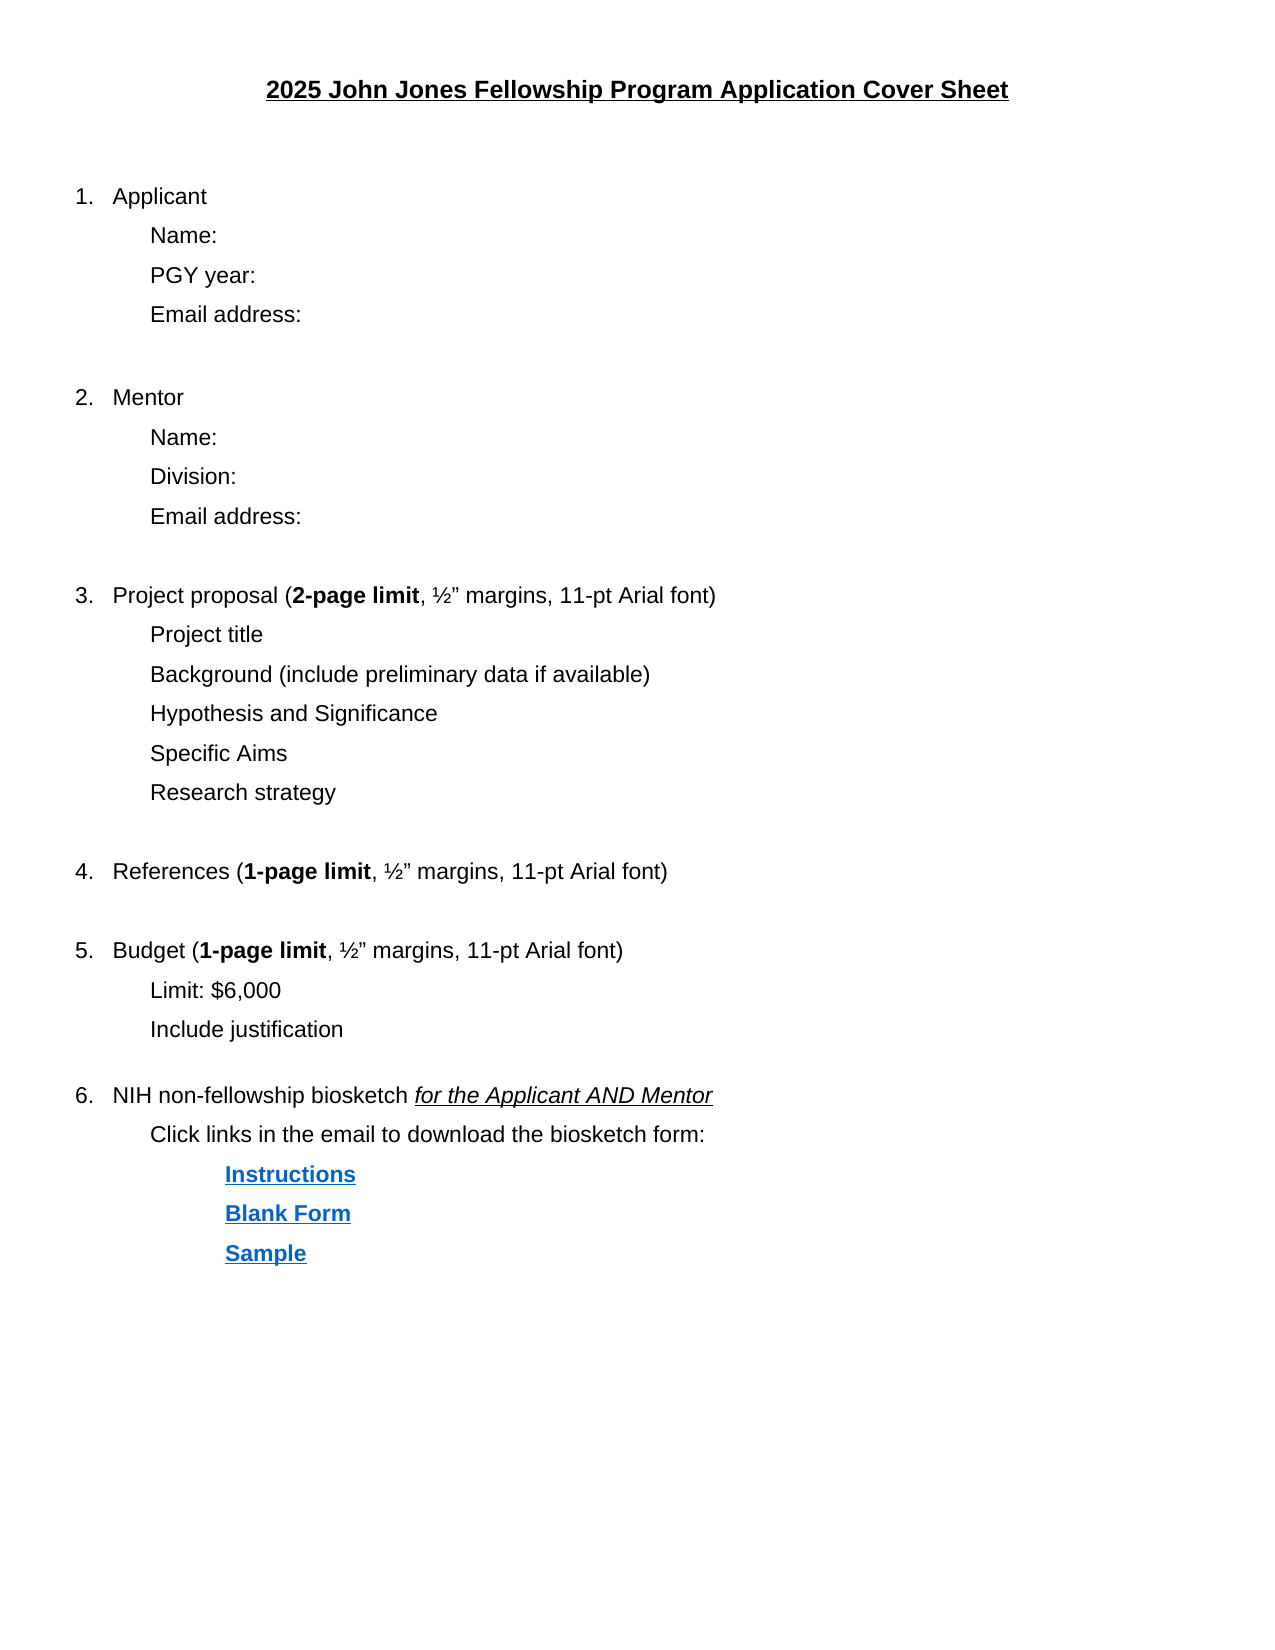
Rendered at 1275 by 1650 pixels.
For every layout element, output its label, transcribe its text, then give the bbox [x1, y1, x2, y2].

text Project title [150, 621, 1200, 648]
text Limit: $6,000 [150, 977, 1200, 1003]
list References (1-page limit, ½” margins, 11-pt Arial font) [75, 858, 1200, 884]
text Research strategy [150, 779, 1200, 806]
text Specific Aims [150, 740, 1200, 766]
list Project proposal (2-page limit, ½” margins, 11-pt Arial font) [75, 582, 1200, 608]
text Include justification [150, 1016, 1200, 1042]
list Email address: [150, 301, 1200, 328]
list Instructions [187, 1161, 1200, 1187]
list Name: [150, 222, 1200, 249]
list Mentor [75, 384, 1200, 411]
text Hypothesis and Significance [150, 700, 1200, 727]
list Name: [150, 424, 1200, 450]
list PGY year: [150, 262, 1200, 288]
list NIH non-fellowship biosketch for the Applicant AND Mentor [75, 1082, 1200, 1108]
list Click links in the email to download the biosketch form: [112, 1121, 1200, 1148]
text 2025 John Jones Fellowship Program Application Cover Sheet [75, 75, 1200, 104]
list Budget (1-page limit, ½” margins, 11-pt Arial font) [75, 937, 1200, 963]
list Division: [150, 463, 1200, 490]
list Sample [187, 1240, 1200, 1266]
list Email address: [150, 503, 1200, 529]
list Applicant [75, 183, 1200, 209]
text Blank Form [150, 1200, 1200, 1227]
text Background (include preliminary data if available) [150, 661, 1200, 687]
